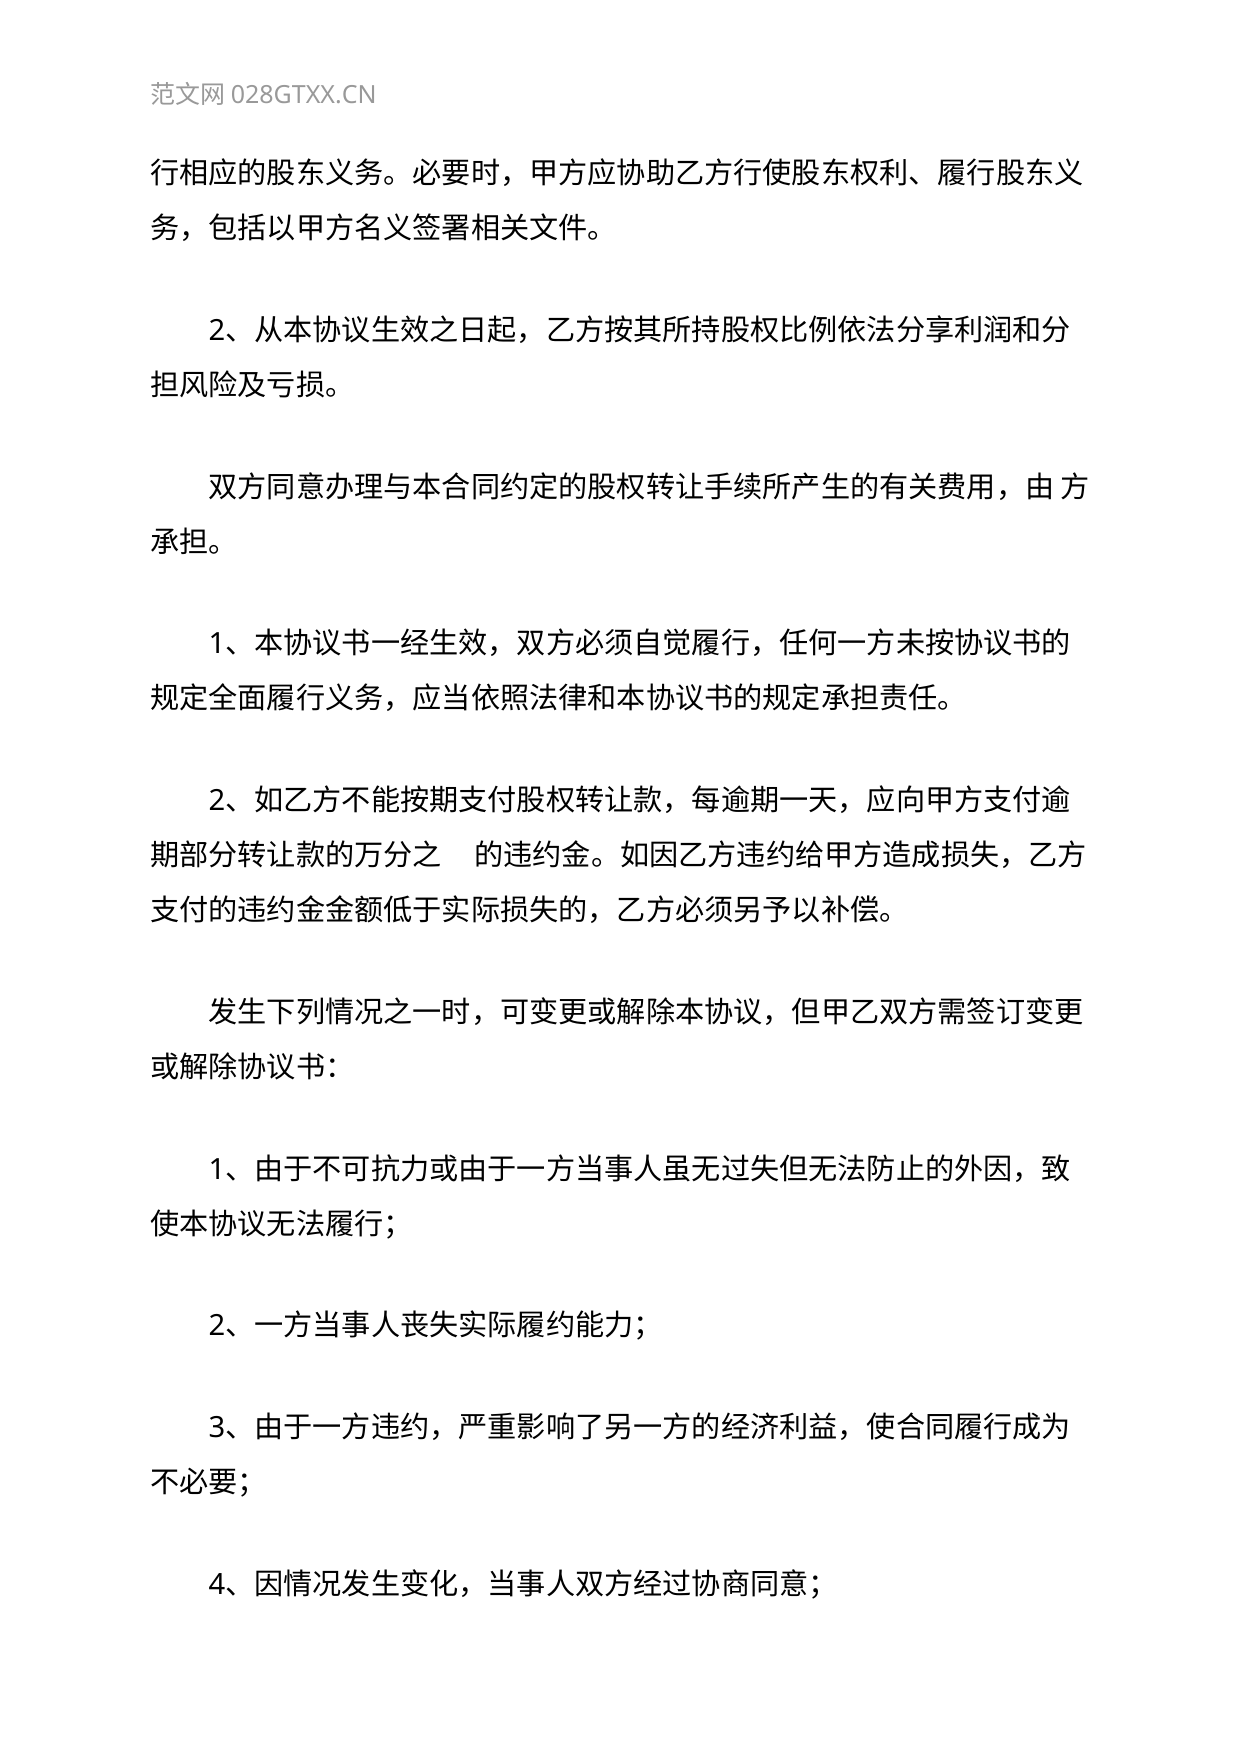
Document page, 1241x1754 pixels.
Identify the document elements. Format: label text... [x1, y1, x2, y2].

text 2、从本协议生效之日起，乙方按其所持股权比例依法分享利润和分担风险及亏损。 [150, 307, 1090, 404]
text 1、本协议书一经生效，双方必须自觉履行，任何一方未按协议书的规定全面履行义务，应当依照法律和本协议书的规定承担责任。 [150, 620, 1090, 717]
text 3、由于一方违约，严重影响了另一方的经济利益，使合同履行成为不必要； [150, 1404, 1090, 1501]
text 4、因情况发生变化，当事人双方经过协商同意； [150, 1561, 1090, 1603]
text 1、由于不可抗力或由于一方当事人虽无过失但无法防止的外因，致使本协议无法履行； [150, 1145, 1090, 1242]
text 2、一方当事人丧失实际履约能力； [150, 1302, 1090, 1344]
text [150, 150, 1090, 247]
text 发生下列情况之一时，可变更或解除本协议，但甲乙双方需签订变更或解除协议书： [150, 988, 1090, 1086]
text 2、如乙方不能按期支付股权转让款，每逾期一天，应向甲方支付逾期部分转让款的万分之 的违约金。如因乙方违约给甲方造成损失，乙方支付的违约金金额低于实际损失的，乙方必须另予以补偿。 [150, 777, 1090, 929]
text 双方同意办理与本合同约定的股权转让手续所产生的有关费用，由 方承担。 [150, 463, 1090, 561]
